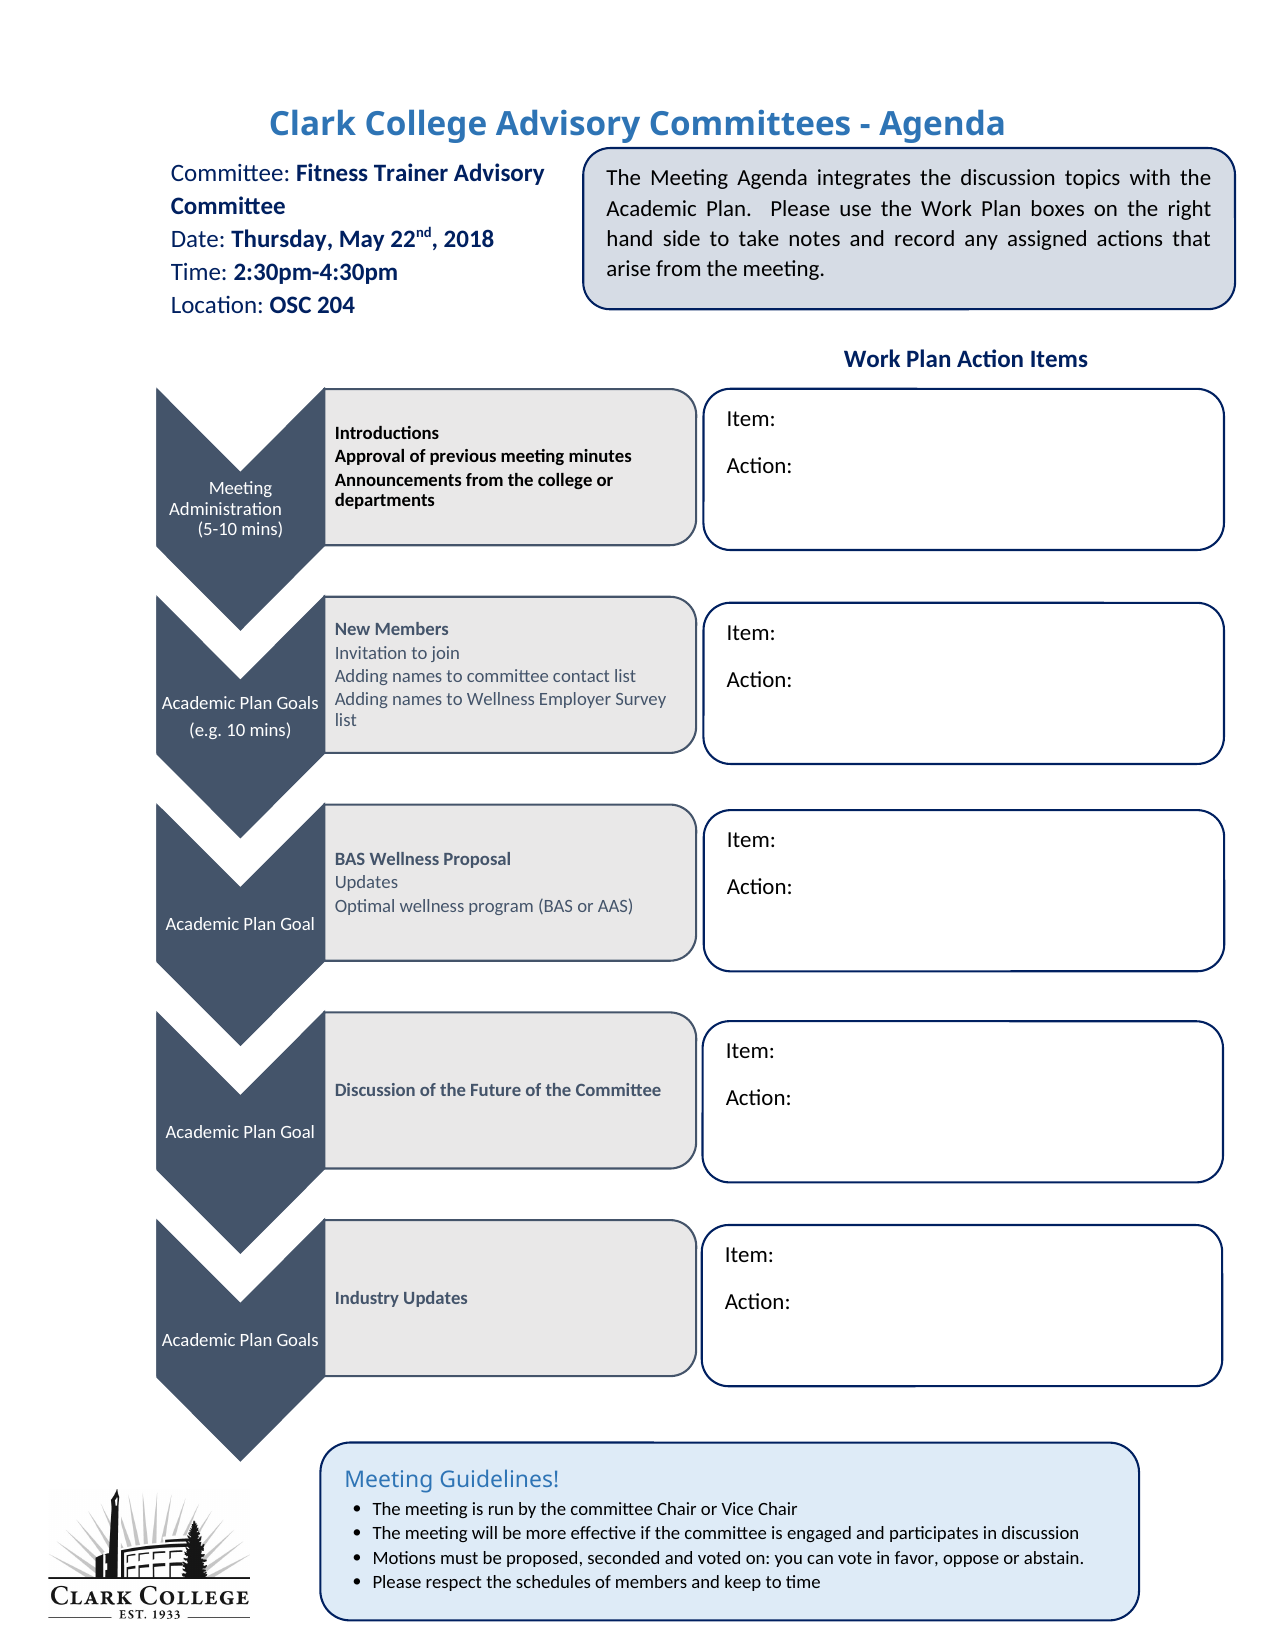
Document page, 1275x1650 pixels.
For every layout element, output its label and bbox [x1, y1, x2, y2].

picture [48, 1489, 250, 1619]
